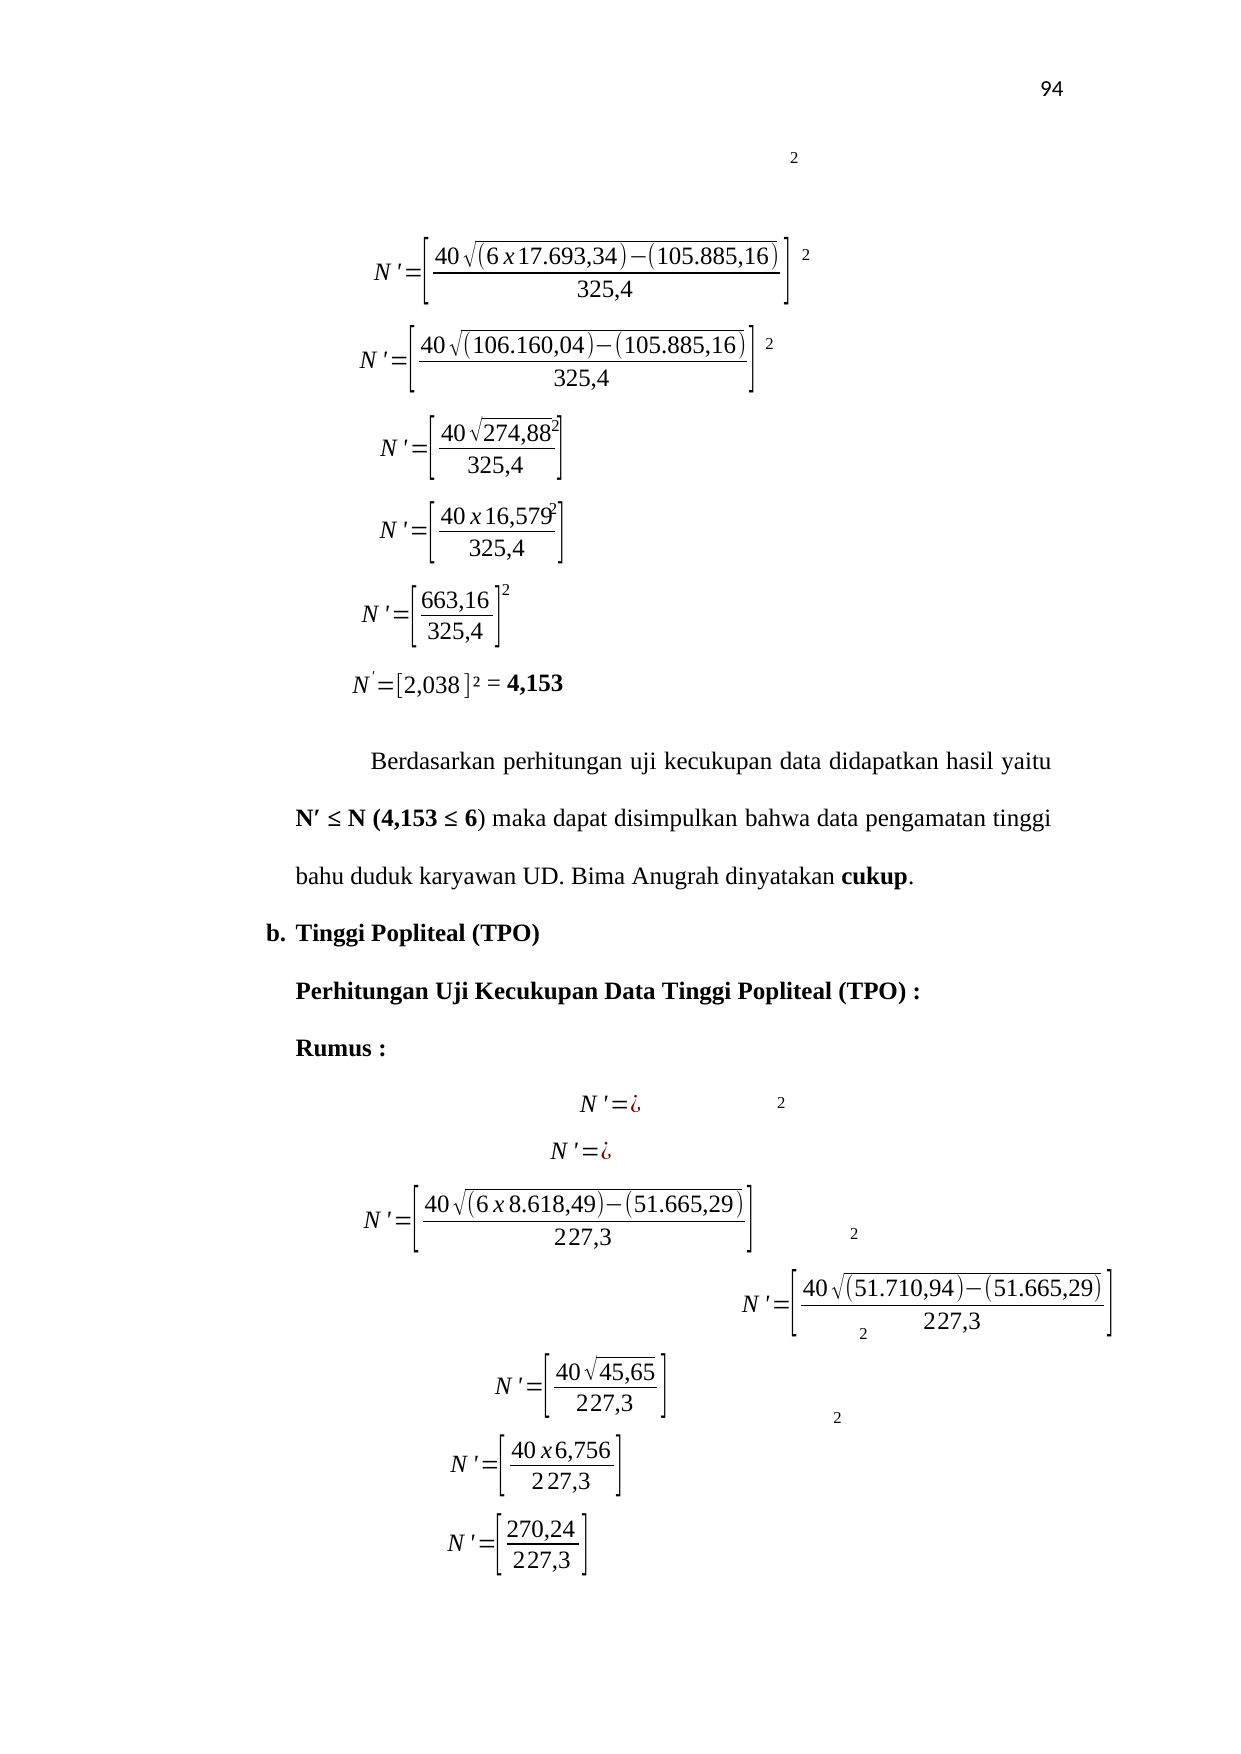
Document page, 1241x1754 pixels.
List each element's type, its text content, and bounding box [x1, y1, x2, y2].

text Berdasarkan perhitungan uji kecukupan data didapatkan hasil yaitu N′ ≤ N (4,153 ≤ 6) maka dapat disimpulkan bahwa data pengamatan tinggi bahu duduk karyawan UD. Bima Anugrah dinyatakan cukup. [295, 746, 1051, 889]
list Perhitungan Uji Kecukupan Data Tinggi Popliteal (TPO) : [295, 976, 1063, 1004]
text Rumus : [295, 1033, 1063, 1062]
text = 4,153 [351, 667, 603, 699]
list Tinggi Popliteal (TPO) [266, 918, 1063, 947]
